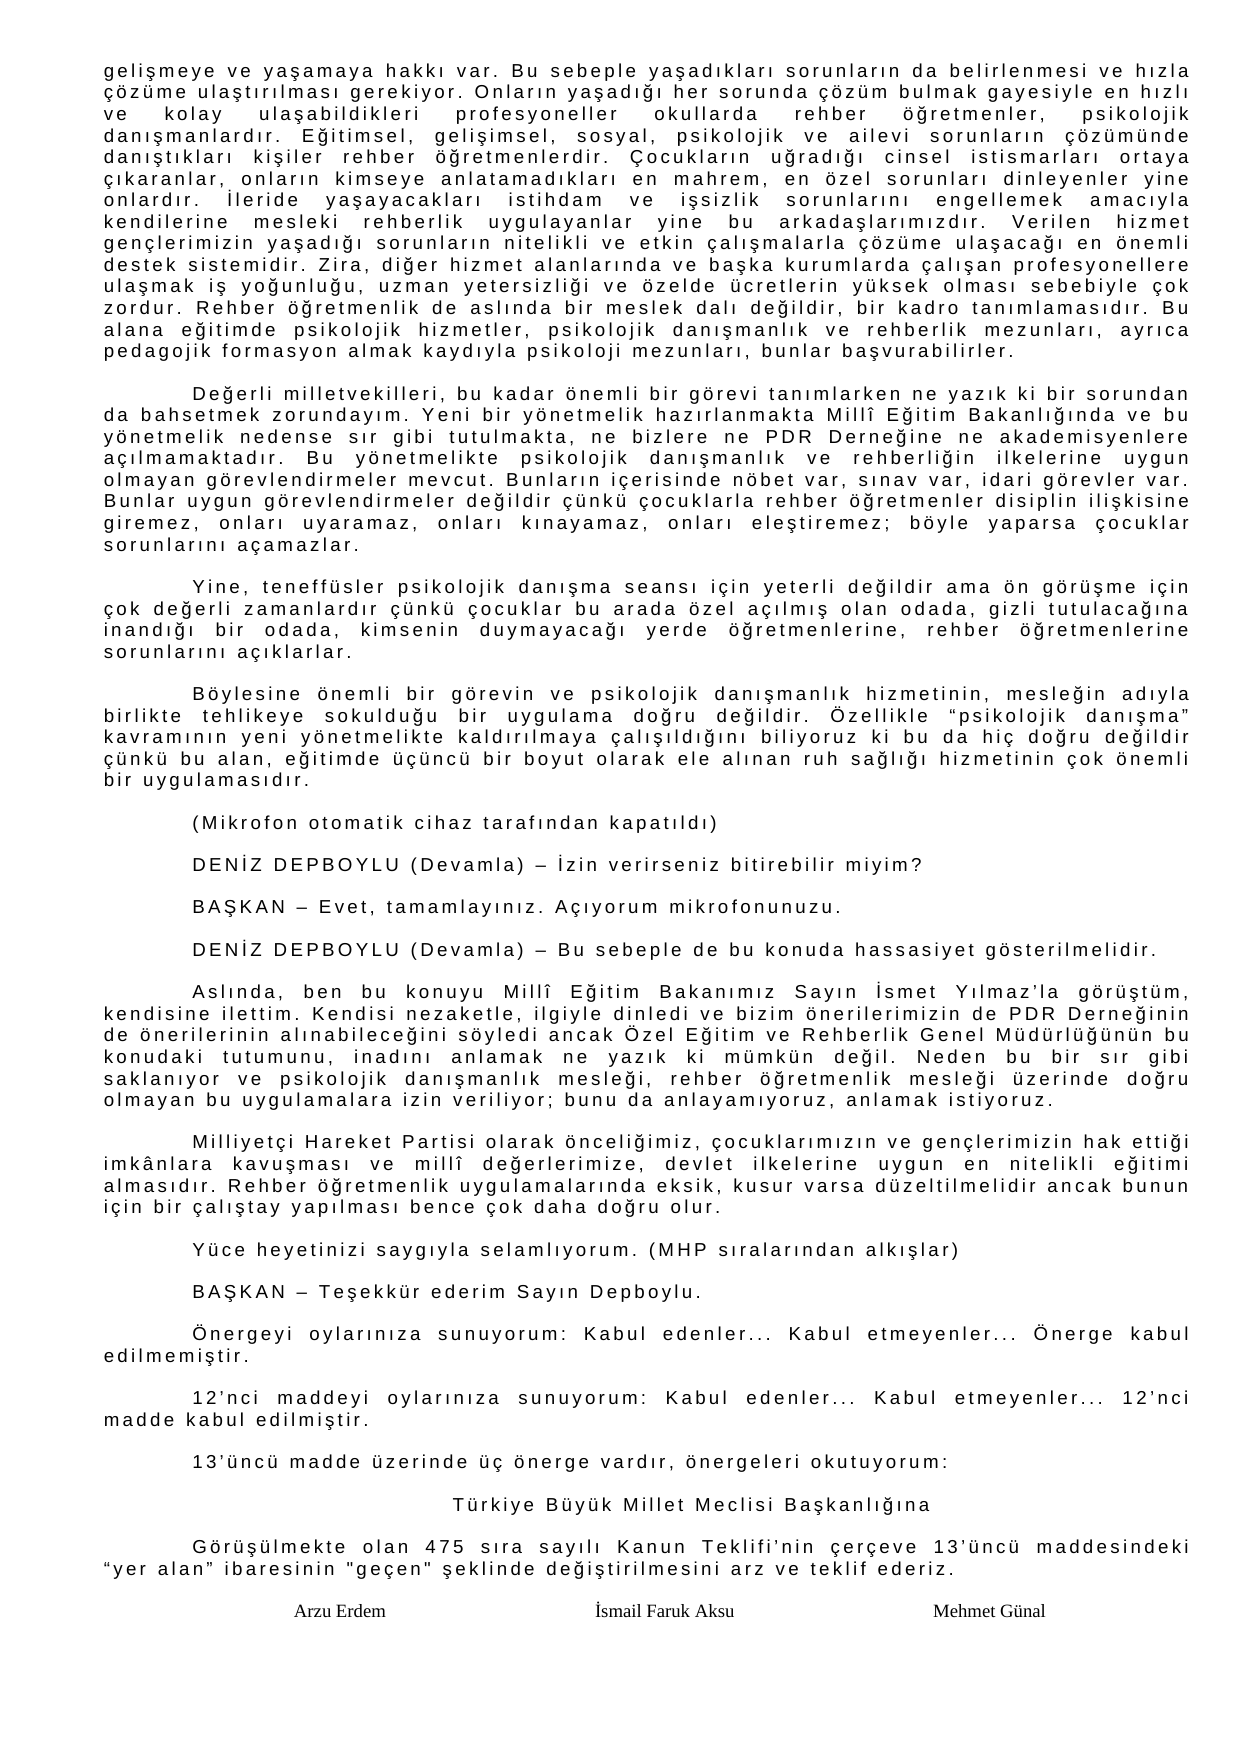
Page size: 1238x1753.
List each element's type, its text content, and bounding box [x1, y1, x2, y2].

text Yüce heyetinizi saygıyla selamlıyorum. (MHP sıralarından alkışlar) [103, 1238, 1190, 1260]
text Milliyetçi Hareket Partisi olarak önceliğimiz, çocuklarımızın ve gençlerimizin hak ettiği imkânlara kavuşması ve millî değerlerimize, devlet ilkelerine uygun en nitelikli eğitimi almasıdır. Rehber öğretmenlik uygulamalarında eksik, kusur varsa düzeltilmelidir ancak bunun için bir çalıştay yapılması bence çok daha doğru olur. [103, 1131, 1190, 1217]
text Görüşülmekte olan 475 sıra sayılı Kanun Teklifi’nin çerçeve 13’üncü maddesindeki “yer alan” ibaresinin "geçen" şeklinde değiştirilmesini arz ve teklif ederiz. [103, 1536, 1190, 1579]
text DENİZ DEPBOYLU (Devamla) – Bu sebeple de bu konuda hassasiyet gösterilmelidir. [103, 939, 1190, 960]
text BAŞKAN – Evet, tamamlayınız. Açıyorum mikrofonunuzu. [103, 896, 1190, 918]
text 12’nci maddeyi oylarınıza sunuyorum: Kabul edenler... Kabul etmeyenler... 12’nci madde kabul edilmiştir. [103, 1387, 1190, 1430]
text Yine, teneffüsler psikolojik danışma seansı için yeterli değildir ama ön görüşme için çok değerli zamanlardır çünkü çocuklar bu arada özel açılmış olan odada, gizli tutulacağına inandığı bir odada, kimsenin duymayacağı yerde öğretmenlerine, rehber öğretmenlerine sorunlarını açıklarlar. [103, 576, 1190, 662]
text Türkiye Büyük Millet Meclisi Başkanlığına [103, 1493, 1190, 1515]
text Arzu Erdem İsmail Faruk Aksu Mehmet Günal [103, 1600, 1190, 1621]
text (Mikrofon otomatik cihaz tarafından kapatıldı) [103, 811, 1190, 833]
text BAŞKAN – Teşekkür ederim Sayın Depboylu. [103, 1281, 1190, 1302]
text DENİZ DEPBOYLU (Devamla) – İzin verirseniz bitirebilir miyim? [103, 854, 1190, 875]
text Böylesine önemli bir görevin ve psikolojik danışmanlık hizmetinin, mesleğin adıyla birlikte tehlikeye sokulduğu bir uygulama doğru değildir. Özellikle “psikolojik danışma” kavramının yeni yönetmelikte kaldırılmaya çalışıldığını biliyoruz ki bu da hiç doğru değildir çünkü bu alan, eğitimde üçüncü bir boyut olarak ele alınan ruh sağlığı hizmetinin çok önemli bir uygulamasıdır. [103, 683, 1190, 791]
text Değerli milletvekilleri, bu kadar önemli bir görevi tanımlarken ne yazık ki bir sorundan da bahsetmek zorundayım. Yeni bir yönetmelik hazırlanmakta Millî Eğitim Bakanlığında ve bu yönetmelik nedense sır gibi tutulmakta, ne bizlere ne PDR Derneğine ne akademisyenlere açılmamaktadır. Bu yönetmelikte psikolojik danışmanlık ve rehberliğin ilkelerine uygun olmayan görevlendirmeler mevcut. Bunların içerisinde nöbet var, sınav var, idari görevler var. Bunlar uygun görevlendirmeler değildir çünkü çocuklarla rehber öğretmenler disiplin ilişkisine giremez, onları uyaramaz, onları kınayamaz, onları eleştiremez; böyle yaparsa çocuklar sorunlarını açamazlar. [103, 382, 1190, 555]
text Önergeyi oylarınıza sunuyorum: Kabul edenler... Kabul etmeyenler... Önerge kabul edilmemiştir. [103, 1323, 1190, 1366]
text 13’üncü madde üzerinde üç önerge vardır, önergeleri okutuyorum: [103, 1451, 1190, 1473]
text Aslında, ben bu konuyu Millî Eğitim Bakanımız Sayın İsmet Yılmaz’la görüştüm, kendisine ilettim. Kendisi nezaketle, ilgiyle dinledi ve bizim önerilerimizin de PDR Derneğinin de önerilerinin alınabileceğini söyledi ancak Özel Eğitim ve Rehberlik Genel Müdürlüğünün bu konudaki tutumunu, inadını anlamak ne yazık ki mümkün değil. Neden bu bir sır gibi saklanıyor ve psikolojik danışmanlık mesleği, rehber öğretmenlik mesleği üzerinde doğru olmayan bu uygulamalara izin veriliyor; bunu da anlayamıyoruz, anlamak istiyoruz. [103, 981, 1190, 1110]
